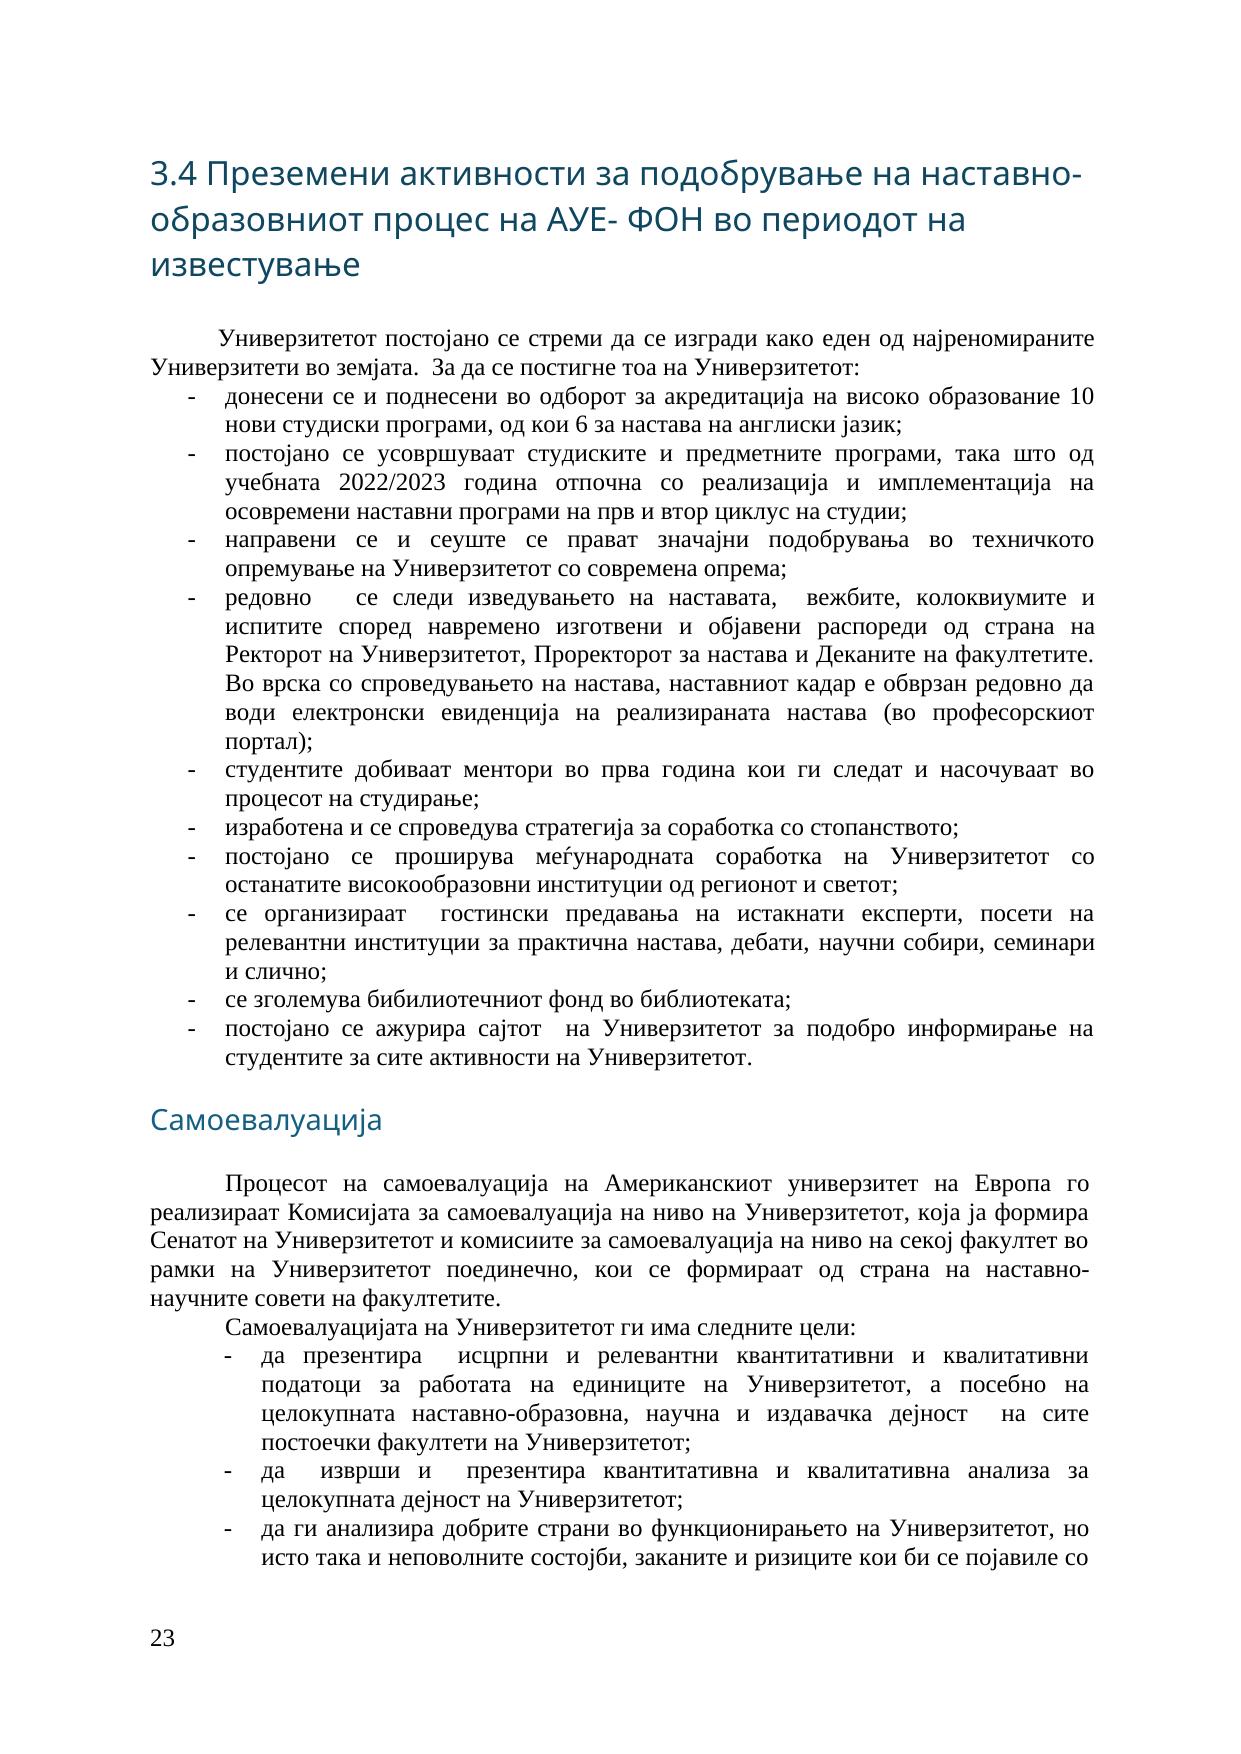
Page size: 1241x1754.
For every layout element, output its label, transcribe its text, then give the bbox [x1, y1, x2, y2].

list постојано се проширува меѓународната соработка на Универзитетот со останатите високообразовни институции од регионот и светот; [187, 841, 1095, 898]
subtitle Самоевалуација [150, 1099, 1090, 1139]
list редовно се следи изведувањето на наставата, вежбите, колоквиумите и испитите според навремено изготвени и објавени распореди од страна на Ректорот на Универзитетот, Проректорот за настава и Деканите на факултетите. Во врска со спроведувањето на настава, наставниот кадар е обврзан редовно да води електронски евиденција на реализираната настава (во професорскиот портал); [187, 582, 1095, 754]
list да изврши и презентира квантитативна и квалитативна анализа за целокупната дејност на Универзитетот; [224, 1456, 1090, 1513]
list донесени се и поднесени во одборот за акредитација на високо образование 10 нови студиски програми, од кои 6 за настава на англиски јазик; [187, 381, 1095, 438]
text Самоевалуацијата на Универзитетот ги има следните цели: [150, 1312, 1090, 1341]
list да презентира исцрпни и релевантни квантитативни и квалитативни податоци за работата на единиците на Универзитетот, а посебно на целокупната наставно-образовна, научна и издавачка дејност на сите постоечки факултети на Универзитетот; [224, 1341, 1090, 1456]
list се организираат гостински предавања на истакнати експерти, посети на релевантни институции за практична настава, дебати, научни собири, семинари и слично; [187, 898, 1095, 984]
text Процесот на самоевалуација на Американскиот универзитет на Европа го реализираат Комисијата за самоевалуација на ниво на Универзитетот, која ја формира Сенатот на Универзитетот и комисиите за самоевалуација на ниво на секој факултет во рамки на Универзитетот поединечно, кои се формираат од страна на наставно-научните совети на факултетите. [150, 1168, 1090, 1312]
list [224, 1513, 1090, 1571]
list се зголемува бибилиотечниот фонд во библиотеката; [187, 984, 1095, 1013]
list постојано се усовршуваат студиските и предметните програми, така што од учебната 2022/2023 година отпочна со реализација и имплементација на осовремени наставни програми на прв и втор циклус на студии; [187, 438, 1095, 524]
list постојано се ажурира сајтот на Универзитетот за подобро информирање на студентите за сите активности на Универзитетот. [187, 1013, 1095, 1071]
list изработена и се спроведува стратегија за соработка со стопанството; [187, 812, 1095, 841]
list направени се и сеуште се прават значајни подобрувања во техничкото опремување на Универзитетот со современа опрема; [187, 524, 1095, 582]
subtitle 3.4 Преземени активности за подобрување на наставно- образовниот процес на АУЕ- ФОН во периодот на известување [150, 150, 1090, 286]
list студентите добиваат ментори во прва година кои ги следат и насочуваат во процесот на студирање; [187, 754, 1095, 812]
text Универзитетот постојано се стреми да се изгради како еден од најреномираните Универзитети во земјата. За да се постигне тоа на Универзитетот: [150, 323, 1095, 381]
